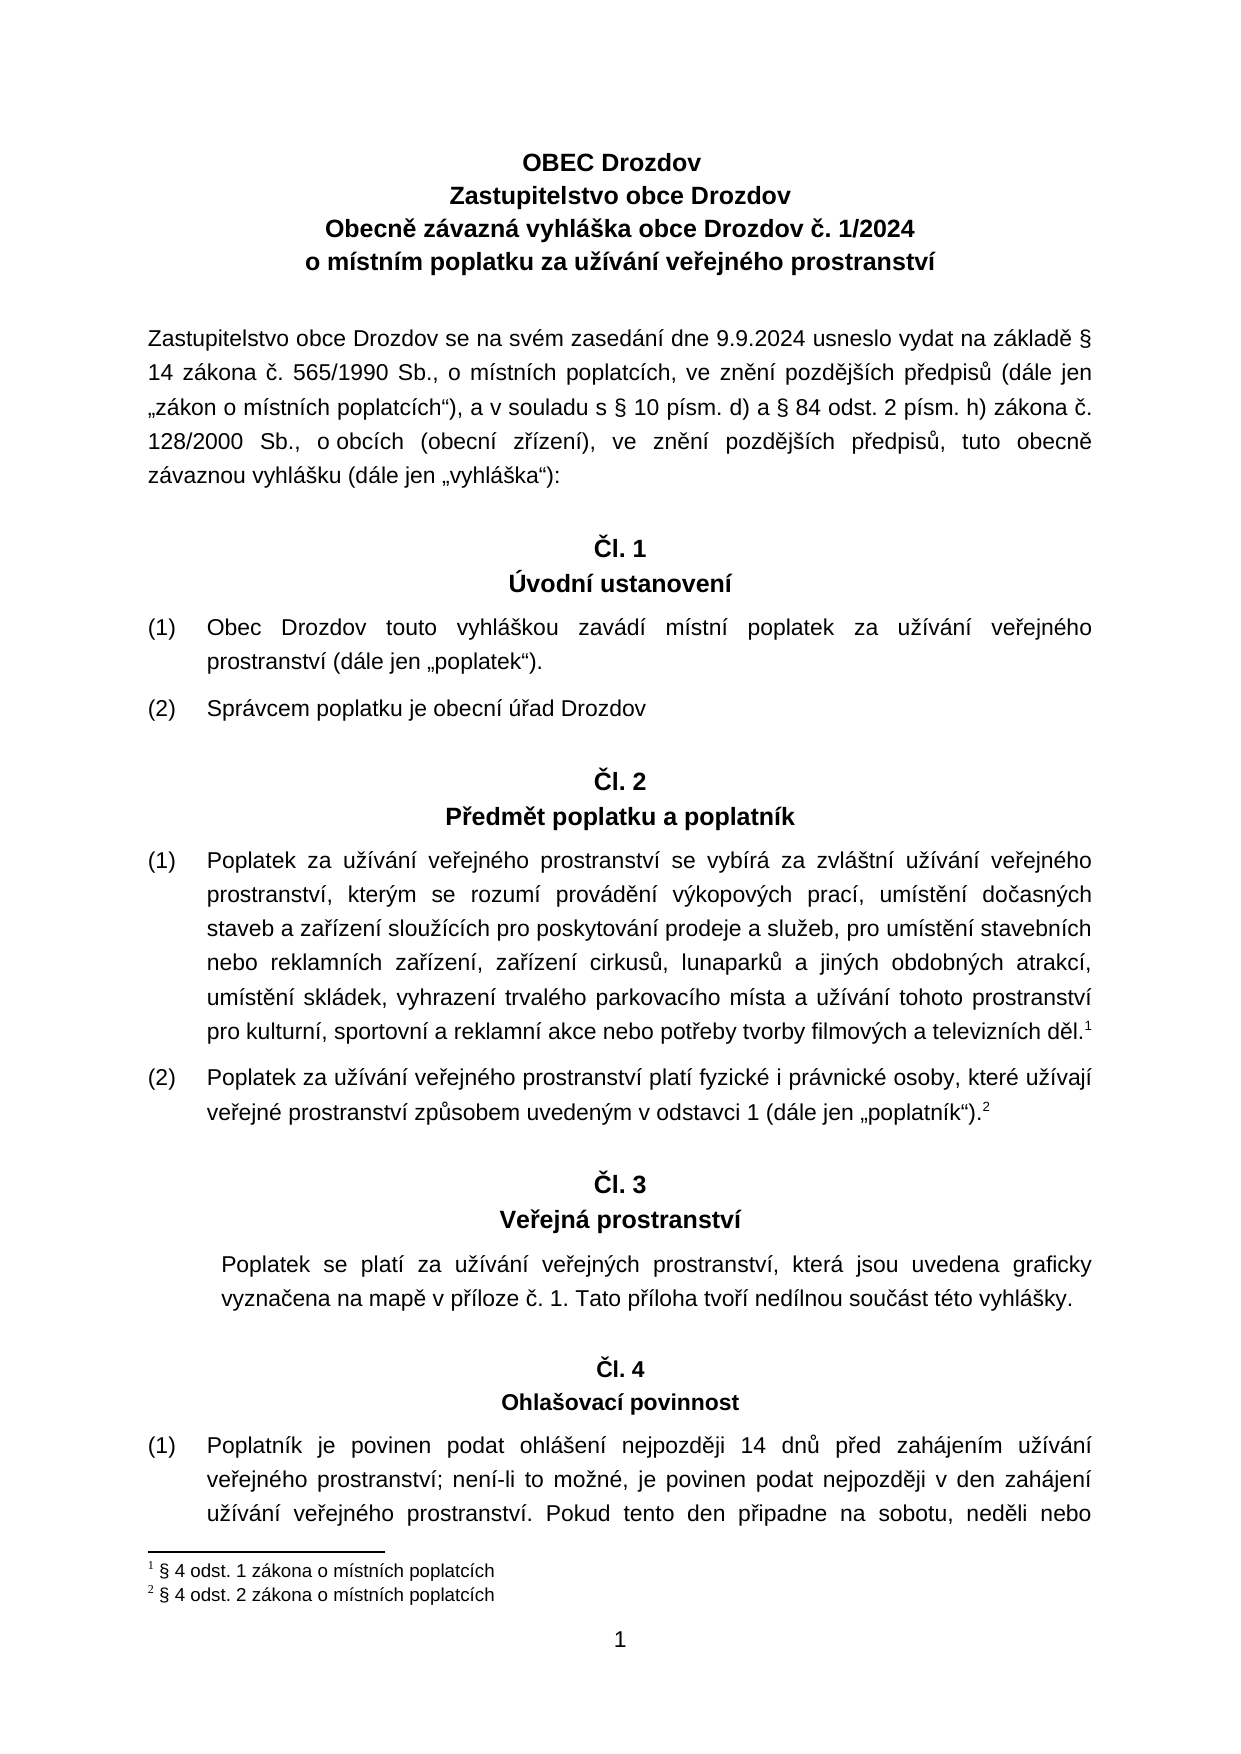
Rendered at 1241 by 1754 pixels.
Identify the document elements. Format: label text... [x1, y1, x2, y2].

text Úvodní ustanovení [148, 568, 1093, 597]
text Čl. 1 [148, 533, 1093, 562]
text Veřejná prostranství [148, 1205, 1093, 1234]
text o místním poplatku za užívání veřejného prostranství [148, 247, 1093, 275]
text Čl. 4 [148, 1356, 1093, 1383]
text OBEC Drozdov [148, 148, 1093, 176]
text Poplatek se platí za užívání veřejných prostranství, která jsou uvedena graficky vyznačena na mapě v příloze č. 1. Tato příloha tvoří nedílnou součást této vyhlášky. [221, 1251, 1093, 1311]
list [148, 1432, 1093, 1527]
text Ohlašovací povinnost [148, 1389, 1093, 1415]
list Správcem poplatku je obecní úřad Drozdov [148, 695, 1093, 721]
list Poplatek za užívání veřejného prostranství se vybírá za zvláštní užívání veřejného prostranství, kterým se rozumí provádění výkopových prací, umístění dočasných staveb a zařízení sloužících pro poskytování prodeje a služeb, pro umístění stavebních nebo reklamních zařízení, zařízení cirkusů, lunaparků a jiných obdobných atrakcí, umístění skládek, vyhrazení trvalého parkovacího místa a užívání tohoto prostranství pro kulturní, sportovní a reklamní akce nebo potřeby tvorby filmových a televizních děl. [148, 847, 1093, 1044]
text Obecně závazná vyhláška obce Drozdov č. 1/2024 [148, 214, 1093, 242]
text Zastupitelstvo obce Drozdov se na svém zasedání dne 9.9.2024 usneslo vydat na základě § 14 zákona č. 565/1990 Sb., o místních poplatcích, ve znění pozdějších předpisů (dále jen „zákon o místních poplatcích“), a v souladu s § 10 písm. d) a § 84 odst. 2 písm. h) zákona č. 128/2000 Sb., o obcích (obecní zřízení), ve znění pozdějších předpisů, tuto obecně závaznou vyhlášku (dále jen „vyhláška“): [148, 325, 1093, 488]
text Čl. 3 [148, 1170, 1093, 1199]
list Obec Drozdov touto vyhláškou zavádí místní poplatek za užívání veřejného prostranství (dále jen „poplatek“). [148, 614, 1093, 674]
list Poplatek za užívání veřejného prostranství platí fyzické i právnické osoby, které užívají veřejné prostranství způsobem uvedeným v odstavci 1 (dále jen „poplatník“). [148, 1064, 1093, 1125]
text Předmět poplatku a poplatník [148, 801, 1093, 830]
text Čl. 2 [148, 766, 1093, 795]
text Zastupitelstvo obce Drozdov [148, 181, 1093, 209]
